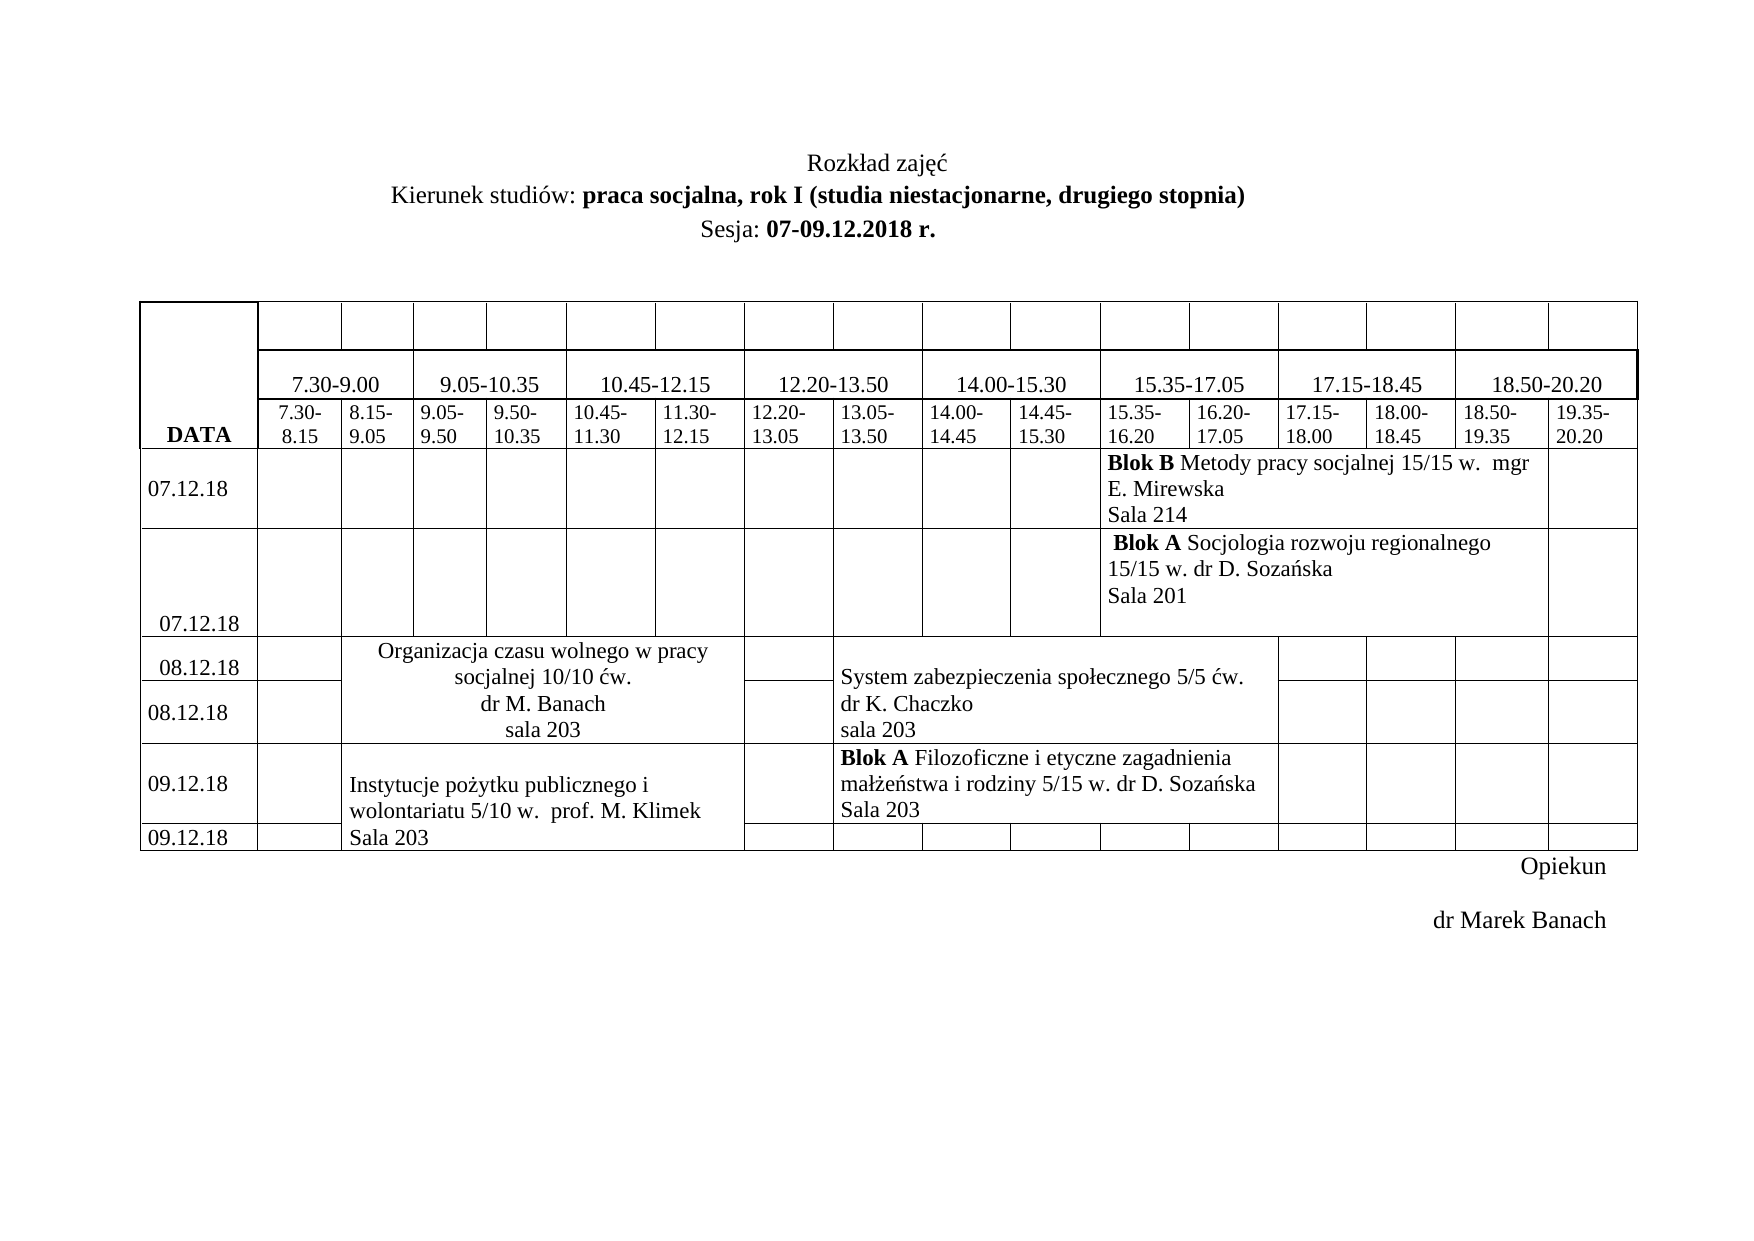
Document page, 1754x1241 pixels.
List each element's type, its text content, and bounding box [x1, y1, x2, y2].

table_cell [745, 637, 833, 680]
table_cell [1279, 824, 1366, 850]
table_cell [414, 529, 486, 636]
table_cell 16.20-17.05 [1190, 400, 1278, 448]
table_cell [258, 824, 341, 850]
table_header [1101, 302, 1189, 349]
table_header [1279, 302, 1366, 349]
table_cell 18.00-18.45 [1367, 400, 1455, 448]
table_cell [656, 529, 744, 636]
table_cell [656, 449, 744, 528]
table_cell 14.00-15.30 [923, 351, 1100, 398]
table_header [1367, 302, 1455, 349]
table_cell 08.12.18 [141, 637, 257, 680]
table_header [342, 302, 413, 349]
table_cell 13.05-13.50 [834, 400, 922, 448]
table_cell Instytucje pożytku publicznego i wolontariatu 5/10 w. prof. M. Klimek Sala 203 [342, 744, 744, 850]
table_header [656, 302, 744, 349]
table_cell [1011, 449, 1100, 528]
table_cell [834, 529, 922, 636]
table_cell [1549, 529, 1637, 636]
text dr Marek Banach [148, 905, 1606, 934]
table_cell 9.05-9.50 [414, 400, 486, 448]
table_cell [487, 529, 566, 636]
table_cell [1279, 681, 1366, 742]
table_cell Blok B Metody pracy socjalnej 15/15 w. mgr E. Mirewska Sala 214 [1101, 449, 1548, 528]
table_cell 9.50-10.35 [487, 400, 566, 448]
table_cell [1456, 824, 1548, 850]
table_cell [258, 681, 341, 742]
table_cell 18.50-20.20 [1456, 351, 1636, 398]
table_cell 09.12.18 [141, 824, 257, 850]
table_cell [745, 824, 833, 850]
table_cell 15.35-17.05 [1101, 351, 1278, 398]
table_cell [342, 529, 413, 636]
table_cell 8.15-9.05 [342, 400, 413, 448]
table_header [487, 302, 566, 349]
table_cell [1456, 637, 1548, 680]
table_cell 14.00-14.45 [923, 400, 1010, 448]
table_cell [258, 529, 341, 636]
table_cell 14.45-15.30 [1011, 400, 1100, 448]
table_header [414, 302, 486, 349]
table_cell 12.20-13.05 [745, 400, 833, 448]
table_cell [745, 529, 833, 636]
table_header [923, 302, 1010, 349]
table_cell [1549, 681, 1637, 742]
table_cell [745, 449, 833, 528]
table_cell [923, 449, 1010, 528]
table_cell [1190, 824, 1278, 850]
table_cell [834, 449, 922, 528]
table_cell [923, 529, 1010, 636]
table_cell [1101, 824, 1189, 850]
text Rozkład zajęć [148, 148, 1606, 176]
table_cell [1011, 529, 1100, 636]
table_cell 07.12.18 [141, 529, 257, 636]
table_cell [1549, 637, 1637, 680]
table_cell [258, 744, 341, 823]
table_header [1549, 302, 1637, 349]
table_cell [1456, 744, 1548, 823]
table_cell [834, 824, 922, 850]
table_header [745, 302, 833, 349]
table_cell 10.45-12.15 [567, 351, 744, 398]
table_cell [567, 449, 655, 528]
table_cell [342, 449, 413, 528]
table_cell [1367, 744, 1455, 823]
table_cell Organizacja czasu wolnego w pracy socjalnej 10/10 ćw. dr M. Banach sala 203 [342, 637, 744, 742]
table_cell 18.50-19.35 [1456, 400, 1548, 448]
table_cell [1367, 824, 1455, 850]
table_cell [1279, 744, 1366, 823]
table_cell [923, 824, 1010, 850]
table_cell 15.35-16.20 [1101, 400, 1189, 448]
table_cell [1367, 637, 1455, 680]
table_header [1011, 302, 1100, 349]
table_cell [567, 529, 655, 636]
table_cell 08.12.18 [141, 681, 257, 742]
table_header [1456, 302, 1548, 349]
table_header [567, 302, 655, 349]
table_cell 7.30-9.00 [259, 351, 413, 398]
table_cell 07.12.18 [141, 449, 257, 528]
table_cell 10.45-11.30 [567, 400, 655, 448]
table_cell [745, 744, 833, 823]
table_cell [1367, 681, 1455, 742]
table_cell 17.15-18.00 [1279, 400, 1366, 448]
text Kierunek studiów: praca socjalna, rok I (studia niestacjonarne, drugiego stopnia) [29, 181, 1606, 209]
table_cell [414, 449, 486, 528]
table_cell Blok A Filozoficzne i etyczne zagadnienia małżeństwa i rodziny 5/15 w. dr D. Sozańska Sala 203 [834, 744, 1278, 823]
table_cell [1011, 824, 1100, 850]
table_cell [487, 449, 566, 528]
table_header DATA [141, 303, 257, 448]
table_cell [745, 681, 833, 742]
table_cell [258, 449, 341, 528]
text Sesja: 07-09.12.2018 r. [29, 214, 1606, 242]
table_cell 19.35-20.20 [1549, 400, 1637, 448]
table_cell 17.15-18.45 [1279, 351, 1455, 398]
table_cell [258, 637, 341, 680]
table_cell 9.05-10.35 [414, 351, 566, 398]
table_cell Blok A Socjologia rozwoju regionalnego 15/15 w. dr D. Sozańska Sala 201 [1101, 529, 1548, 636]
table_cell [1549, 449, 1637, 528]
table_header [259, 302, 341, 349]
table_cell [1279, 637, 1366, 680]
table_cell [1549, 744, 1637, 823]
table_cell 11.30-12.15 [656, 400, 744, 448]
table_cell [1456, 681, 1548, 742]
table_cell [1549, 824, 1637, 850]
table_cell 12.20-13.50 [745, 351, 922, 398]
table_cell System zabezpieczenia społecznego 5/5 ćw. dr K. Chaczko sala 203 [834, 637, 1278, 742]
text Opiekun [148, 851, 1606, 880]
table_header [1190, 302, 1278, 349]
table_header [834, 302, 922, 349]
table_cell 09.12.18 [141, 744, 257, 823]
table_cell 7.30-8.15 [259, 400, 341, 448]
